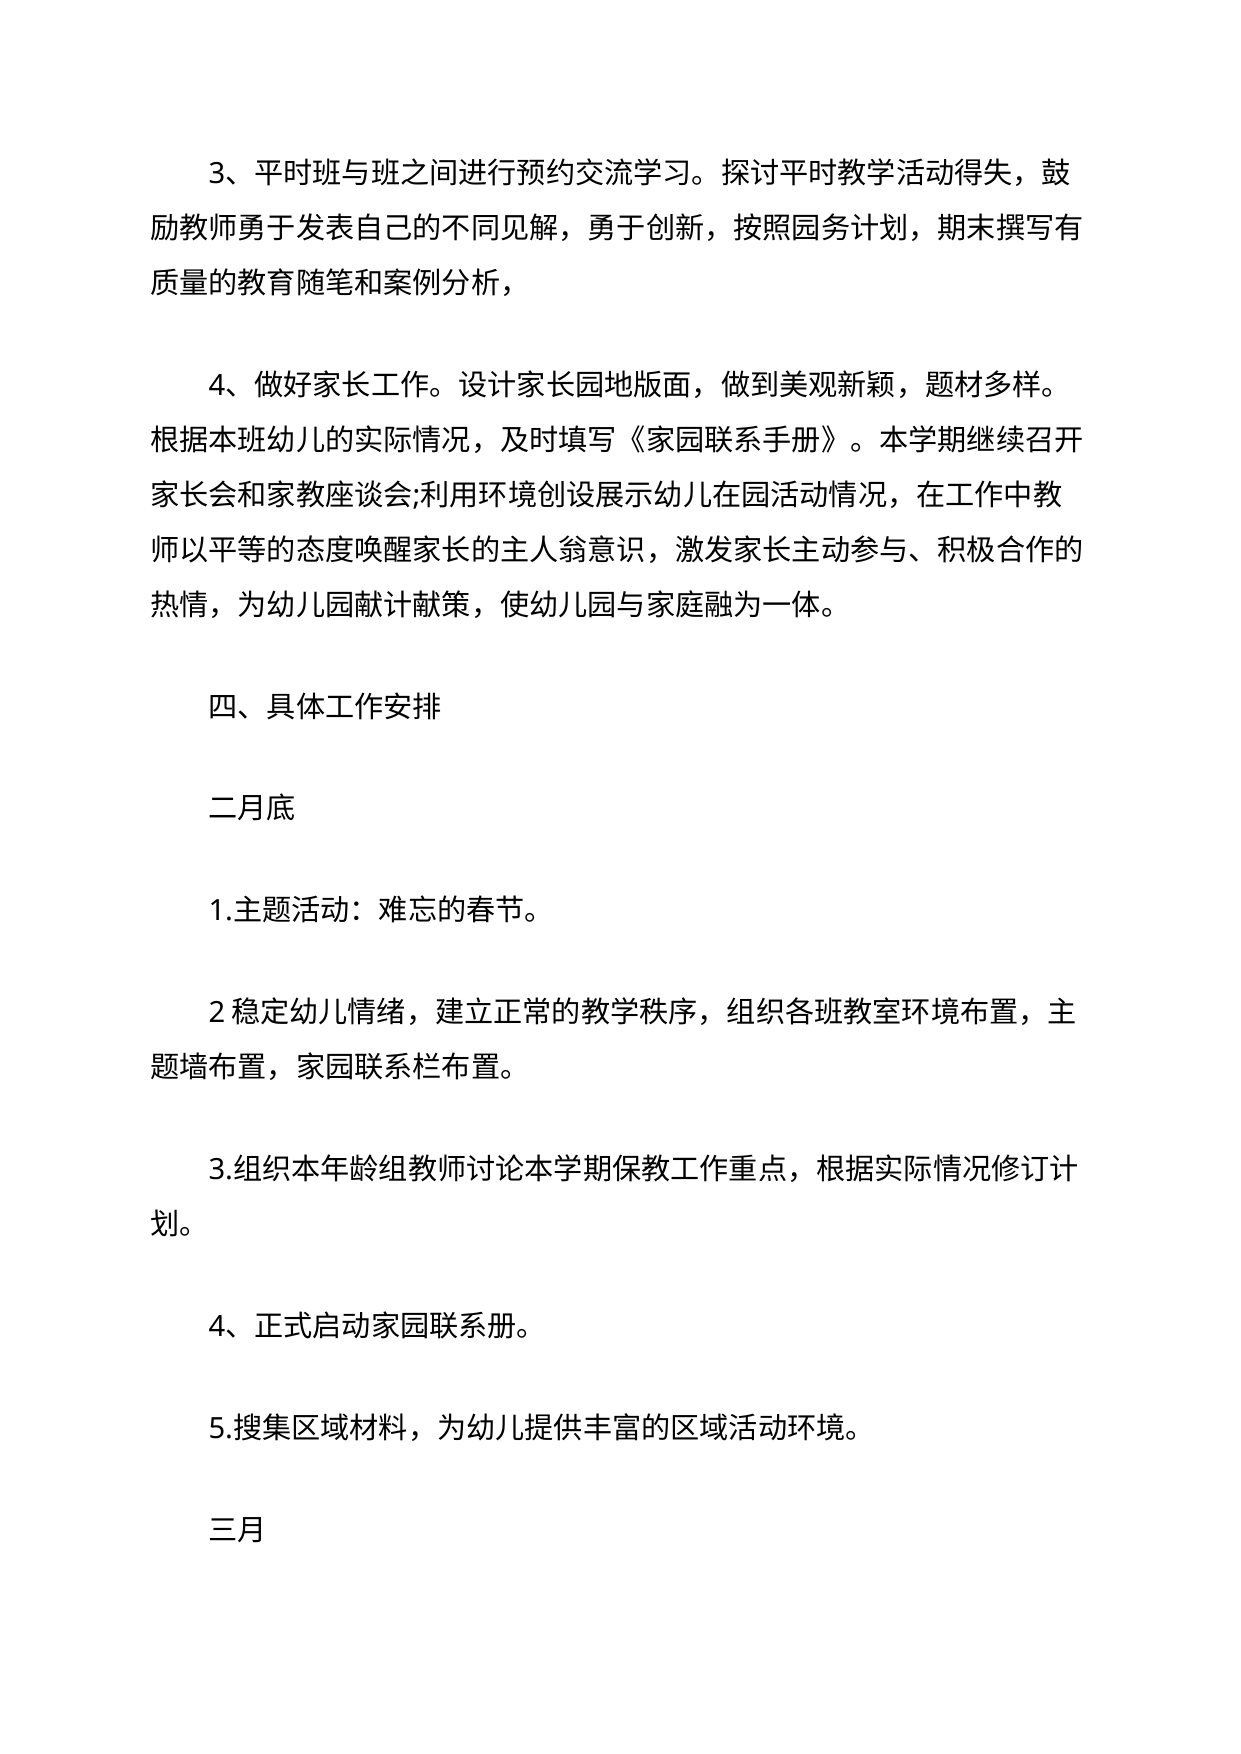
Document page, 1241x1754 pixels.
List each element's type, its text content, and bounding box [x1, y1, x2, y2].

text 1.主题活动：难忘的春节。 [150, 887, 1090, 929]
text 三月 [150, 1506, 1090, 1548]
text 2稳定幼儿情绪，建立正常的教学秩序，组织各班教室环境布置，主题墙布置，家园联系栏布置。 [150, 989, 1090, 1086]
text 5.搜集区域材料，为幼儿提供丰富的区域活动环境。 [150, 1404, 1090, 1447]
text 4、做好家长工作。设计家长园地版面，做到美观新颖，题材多样。根据本班幼儿的实际情况，及时填写《家园联系手册》。本学期继续召开家长会和家教座谈会;利用环境创设展示幼儿在园活动情况，在工作中教师以平等的态度唤醒家长的主人翁意识，激发家长主动参与、积极合作的热情，为幼儿园献计献策，使幼儿园与家庭融为一体。 [150, 362, 1090, 624]
text 3.组织本年龄组教师讨论本学期保教工作重点，根据实际情况修订计划。 [150, 1146, 1090, 1243]
text 二月底 [150, 785, 1090, 827]
text 3、平时班与班之间进行预约交流学习。探讨平时教学活动得失，鼓励教师勇于发表自己的不同见解，勇于创新，按照园务计划，期末撰写有质量的教育随笔和案例分析， [150, 150, 1090, 302]
text 4、正式启动家园联系册。 [150, 1302, 1090, 1345]
text 四、具体工作安排 [150, 683, 1090, 726]
